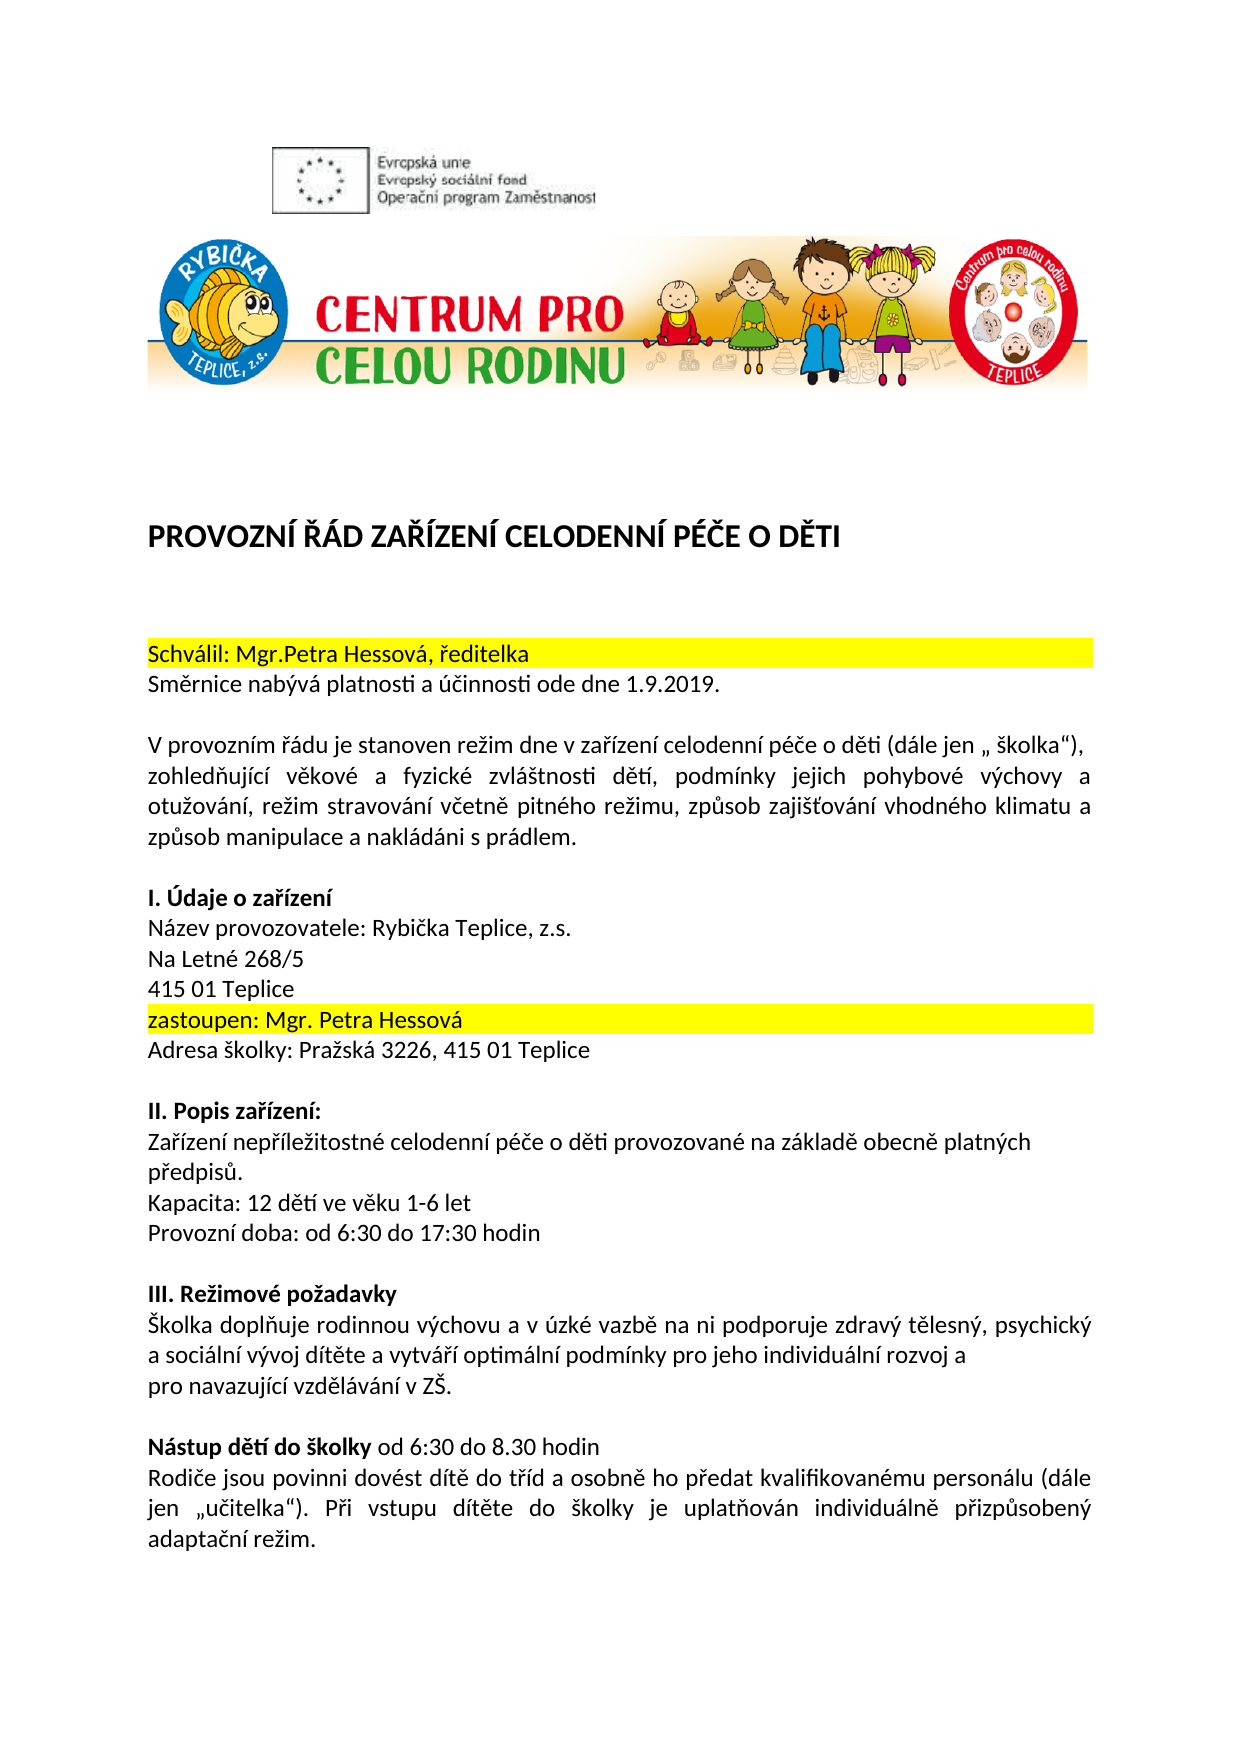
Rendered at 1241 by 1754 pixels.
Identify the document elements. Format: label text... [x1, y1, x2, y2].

text Směrnice nabývá platnosti a účinnosti ode dne 1.9.2019. [148, 668, 1093, 699]
text I. Údaje o zařízení [148, 882, 1093, 912]
text Adresa školky: Pražská 3226, 415 01 Teplice [148, 1034, 1093, 1065]
text Nástup dětí do školky od 6:30 do 8.30 hodin [148, 1431, 1093, 1462]
text Kapacita: 12 dětí ve věku 1-6 let [148, 1187, 1093, 1218]
text předpisů. [148, 1157, 1093, 1187]
text Schválil: Mgr.Petra Hessová, ředitelka [148, 638, 1093, 668]
text Název provozovatele: Rybička Teplice, z.s. [148, 912, 1093, 943]
text 415 01 Teplice [148, 973, 1093, 1004]
text Rodiče jsou povinni dovést dítě do tříd a osobně ho předat kvalifikovanému personálu (dále jen „učitelka“). Při vstupu dítěte do školky je uplatňován individuálně přizpůsobený adaptační režim. [148, 1462, 1093, 1553]
text II. Popis zařízení: [148, 1096, 1093, 1126]
text Zařízení nepříležitostné celodenní péče o děti provozované na základě obecně platných [148, 1126, 1093, 1157]
text PROVOZNÍ ŘÁD ZAŘÍZENÍ CELODENNÍ PÉČE O DĚTI [148, 516, 1093, 556]
picture [147, 236, 1088, 392]
text zohledňující věkové a fyzické zvláštnosti dětí, podmínky jejich pohybové výchovy a otužování, režim stravování včetně pitného režimu, způsob zajišťování vhodného klimatu a způsob manipulace a nakládáni s prádlem. [148, 760, 1093, 851]
text Školka doplňuje rodinnou výchovu a v úzké vazbě na ni podporuje zdravý tělesný, psychický a sociální vývoj dítěte a vytváří optimální podmínky pro jeho individuální rozvoj a [148, 1309, 1093, 1370]
text V provozním řádu je stanoven režim dne v zařízení celodenní péče o děti (dále jen „ školka“), [148, 729, 1093, 760]
text III. Režimové požadavky [148, 1279, 1093, 1309]
text Na Letné 268/5 [148, 943, 1093, 973]
text pro navazující vzdělávání v ZŠ. [148, 1370, 1093, 1401]
text Provozní doba: od 6:30 do 17:30 hodin [148, 1218, 1093, 1248]
text zastoupen: Mgr. Petra Hessová [148, 1004, 1093, 1034]
